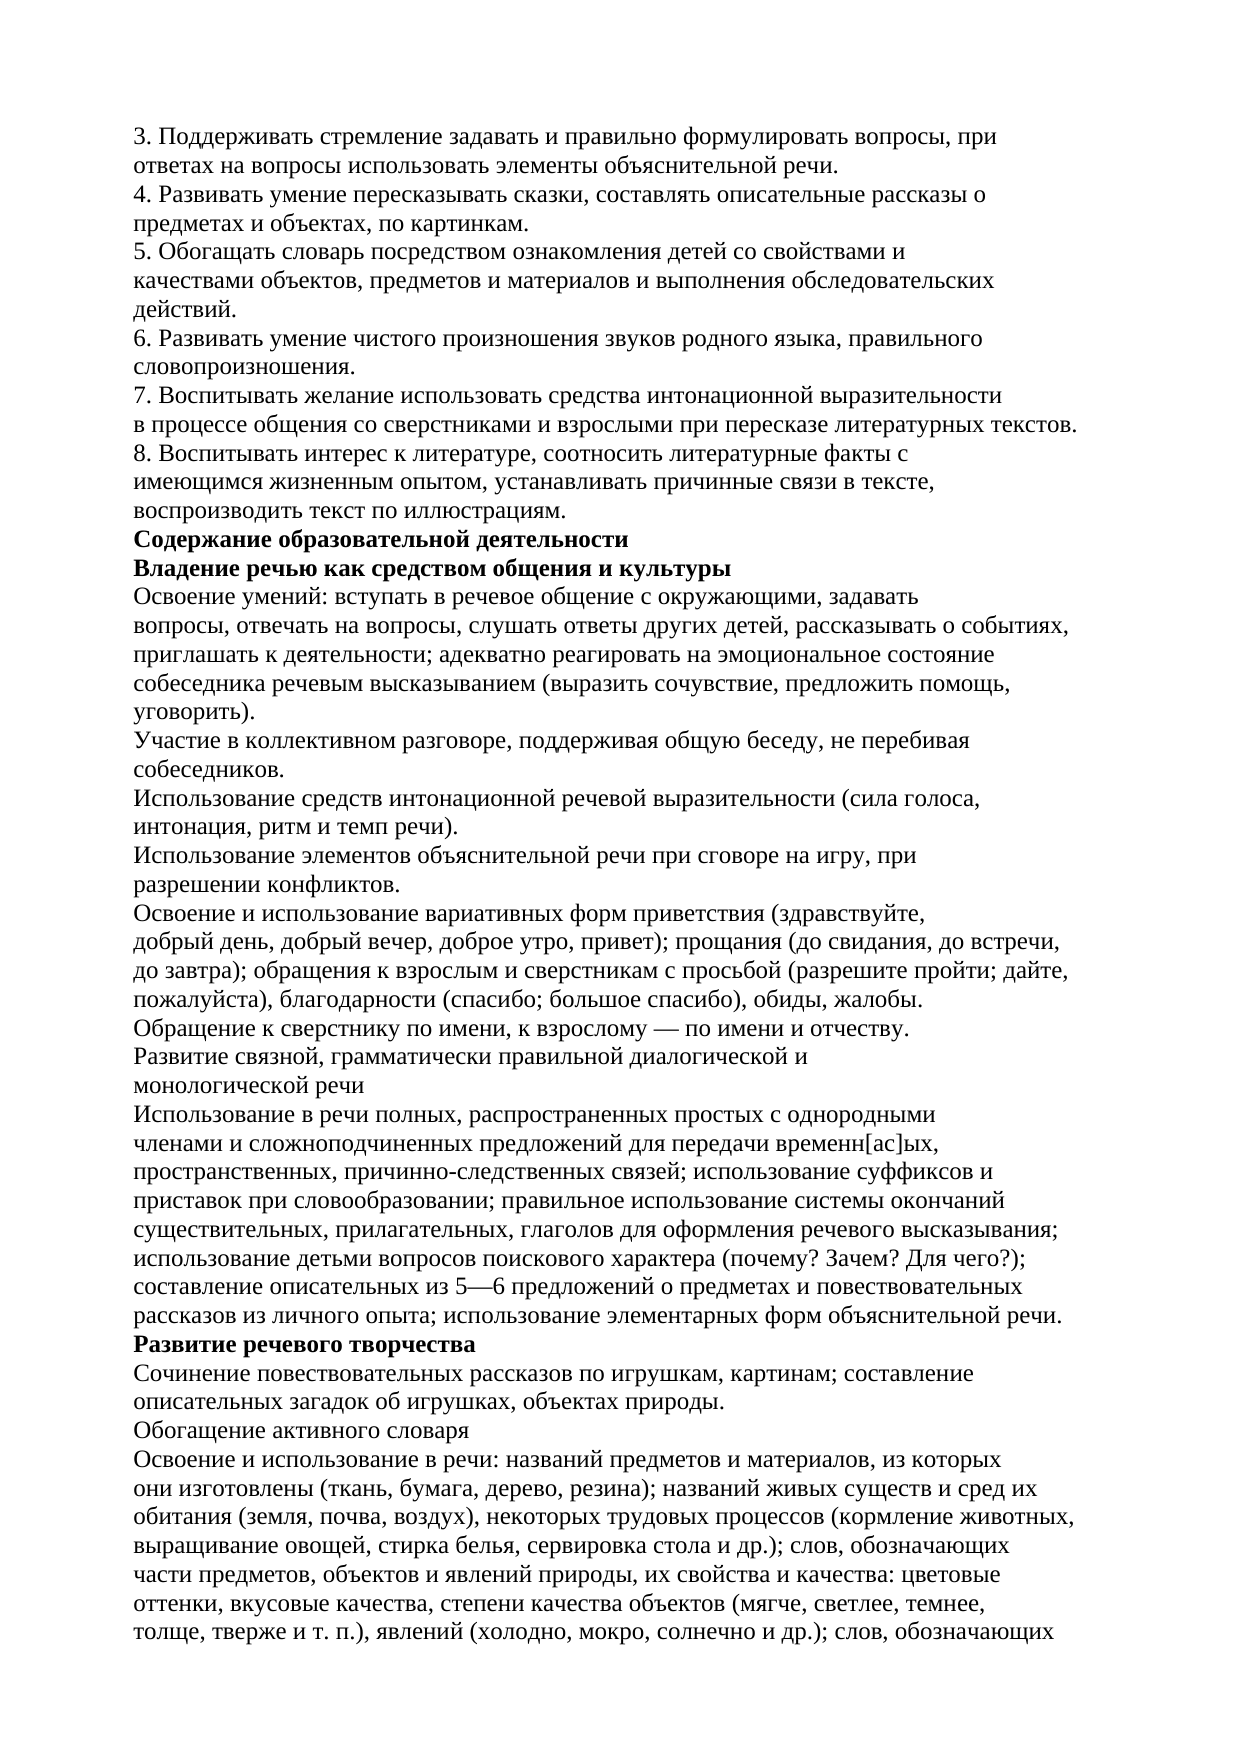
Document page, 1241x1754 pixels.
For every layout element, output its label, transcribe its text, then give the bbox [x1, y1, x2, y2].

text Использование в речи полных, распространенных простых с однородными [133, 1099, 1094, 1128]
text существительных, прилагательных, глаголов для оформления речевого высказывания; [133, 1214, 1094, 1243]
text 3. Поддерживать стремление задавать и правильно формулировать вопросы, при [133, 121, 1094, 150]
text имеющимся жизненным опытом, устанавливать причинные связи в тексте, [133, 466, 1094, 495]
text качествами объектов, предметов и материалов и выполнения обследовательских [133, 265, 1094, 294]
text 6. Развивать умение чистого произношения звуков родного языка, правильного [133, 323, 1094, 351]
text Освоение и использование в речи: названий предметов и материалов, из которых [133, 1444, 1094, 1473]
text Сочинение повествовательных рассказов по игрушкам, картинам; составление [133, 1358, 1094, 1386]
text вопросы, отвечать на вопросы, слушать ответы других детей, рассказывать о событиях, [133, 610, 1094, 639]
text толще, тверже и т. п.), явлений (холодно, мокро, солнечно и др.); слов, обозначающих [133, 1616, 1094, 1645]
text 7. Воспитывать желание использовать средства интонационной выразительности [133, 380, 1094, 409]
text Использование элементов объяснительной речи при сговоре на игру, при [133, 840, 1094, 869]
text оттенки, вкусовые качества, степени качества объектов (мягче, светлее, темнее, [133, 1588, 1094, 1616]
text воспроизводить текст по иллюстрациям. [133, 495, 1094, 524]
text приставок при словообразовании; правильное использование системы окончаний [133, 1185, 1094, 1214]
text Использование средств интонационной речевой выразительности (сила голоса, [133, 783, 1094, 811]
text ответах на вопросы использовать элементы объяснительной речи. [133, 150, 1094, 179]
text части предметов, объектов и явлений природы, их свойства и качества: цветовые [133, 1559, 1094, 1588]
text интонация, ритм и темп речи). [133, 811, 1094, 840]
text добрый день, добрый вечер, доброе утро, привет); прощания (до свидания, до встречи, [133, 926, 1094, 955]
text описательных загадок об игрушках, объектах природы. [133, 1386, 1094, 1415]
text Освоение и использование вариативных форм приветствия (здравствуйте, [133, 898, 1094, 926]
text приглашать к деятельности; адекватно реагировать на эмоциональное состояние [133, 639, 1094, 668]
text пожалуйста), благодарности (спасибо; большое спасибо), обиды, жалобы. [133, 984, 1094, 1013]
text 8. Воспитывать интерес к литературе, соотносить литературные факты с [133, 438, 1094, 466]
text Обогащение активного словаря [133, 1415, 1094, 1444]
text рассказов из личного опыта; использование элементарных форм объяснительной речи. [133, 1300, 1094, 1329]
text выращивание овощей, стирка белья, сервировка стола и др.); слов, обозначающих [133, 1530, 1094, 1559]
text Освоение умений: вступать в речевое общение с окружающими, задавать [133, 581, 1094, 610]
text собеседников. [133, 754, 1094, 783]
text Обращение к сверстнику по имени, к взрослому — по имени и отчеству. [133, 1013, 1094, 1041]
text Развитие речевого творчества [133, 1329, 1094, 1358]
text монологической речи [133, 1070, 1094, 1099]
text использование детьми вопросов поискового характера (почему? Зачем? Для чего?); [133, 1243, 1094, 1271]
text собеседника речевым высказыванием (выразить сочувствие, предложить помощь, [133, 668, 1094, 696]
text они изготовлены (ткань, бумага, дерево, резина); названий живых существ и сред их [133, 1473, 1094, 1501]
text пространственных, причинно-следственных связей; использование суффиксов и [133, 1156, 1094, 1185]
text действий. [133, 294, 1094, 323]
text в процессе общения со сверстниками и взрослыми при пересказе литературных текстов. [133, 409, 1094, 438]
text словопроизношения. [133, 351, 1094, 380]
text предметах и объектах, по картинкам. [133, 208, 1094, 236]
text Развитие связной, грамматически правильной диалогической и [133, 1041, 1094, 1070]
text разрешении конфликтов. [133, 869, 1094, 898]
text Содержание образовательной деятельности [133, 524, 1094, 553]
text Участие в коллективном разговоре, поддерживая общую беседу, не перебивая [133, 725, 1094, 754]
text 5. Обогащать словарь посредством ознакомления детей со свойствами и [133, 236, 1094, 265]
text уговорить). [133, 696, 1094, 725]
text Владение речью как средством общения и культуры [133, 553, 1094, 581]
text членами и сложноподчиненных предложений для передачи временн[ac]ых, [133, 1128, 1094, 1156]
text обитания (земля, почва, воздух), некоторых трудовых процессов (кормление животных, [133, 1501, 1094, 1530]
text до завтра); обращения к взрослым и сверстникам с просьбой (разрешите пройти; дайте, [133, 955, 1094, 984]
text составление описательных из 5—6 предложений о предметах и повествовательных [133, 1271, 1094, 1300]
text 4. Развивать умение пересказывать сказки, составлять описательные рассказы о [133, 179, 1094, 208]
